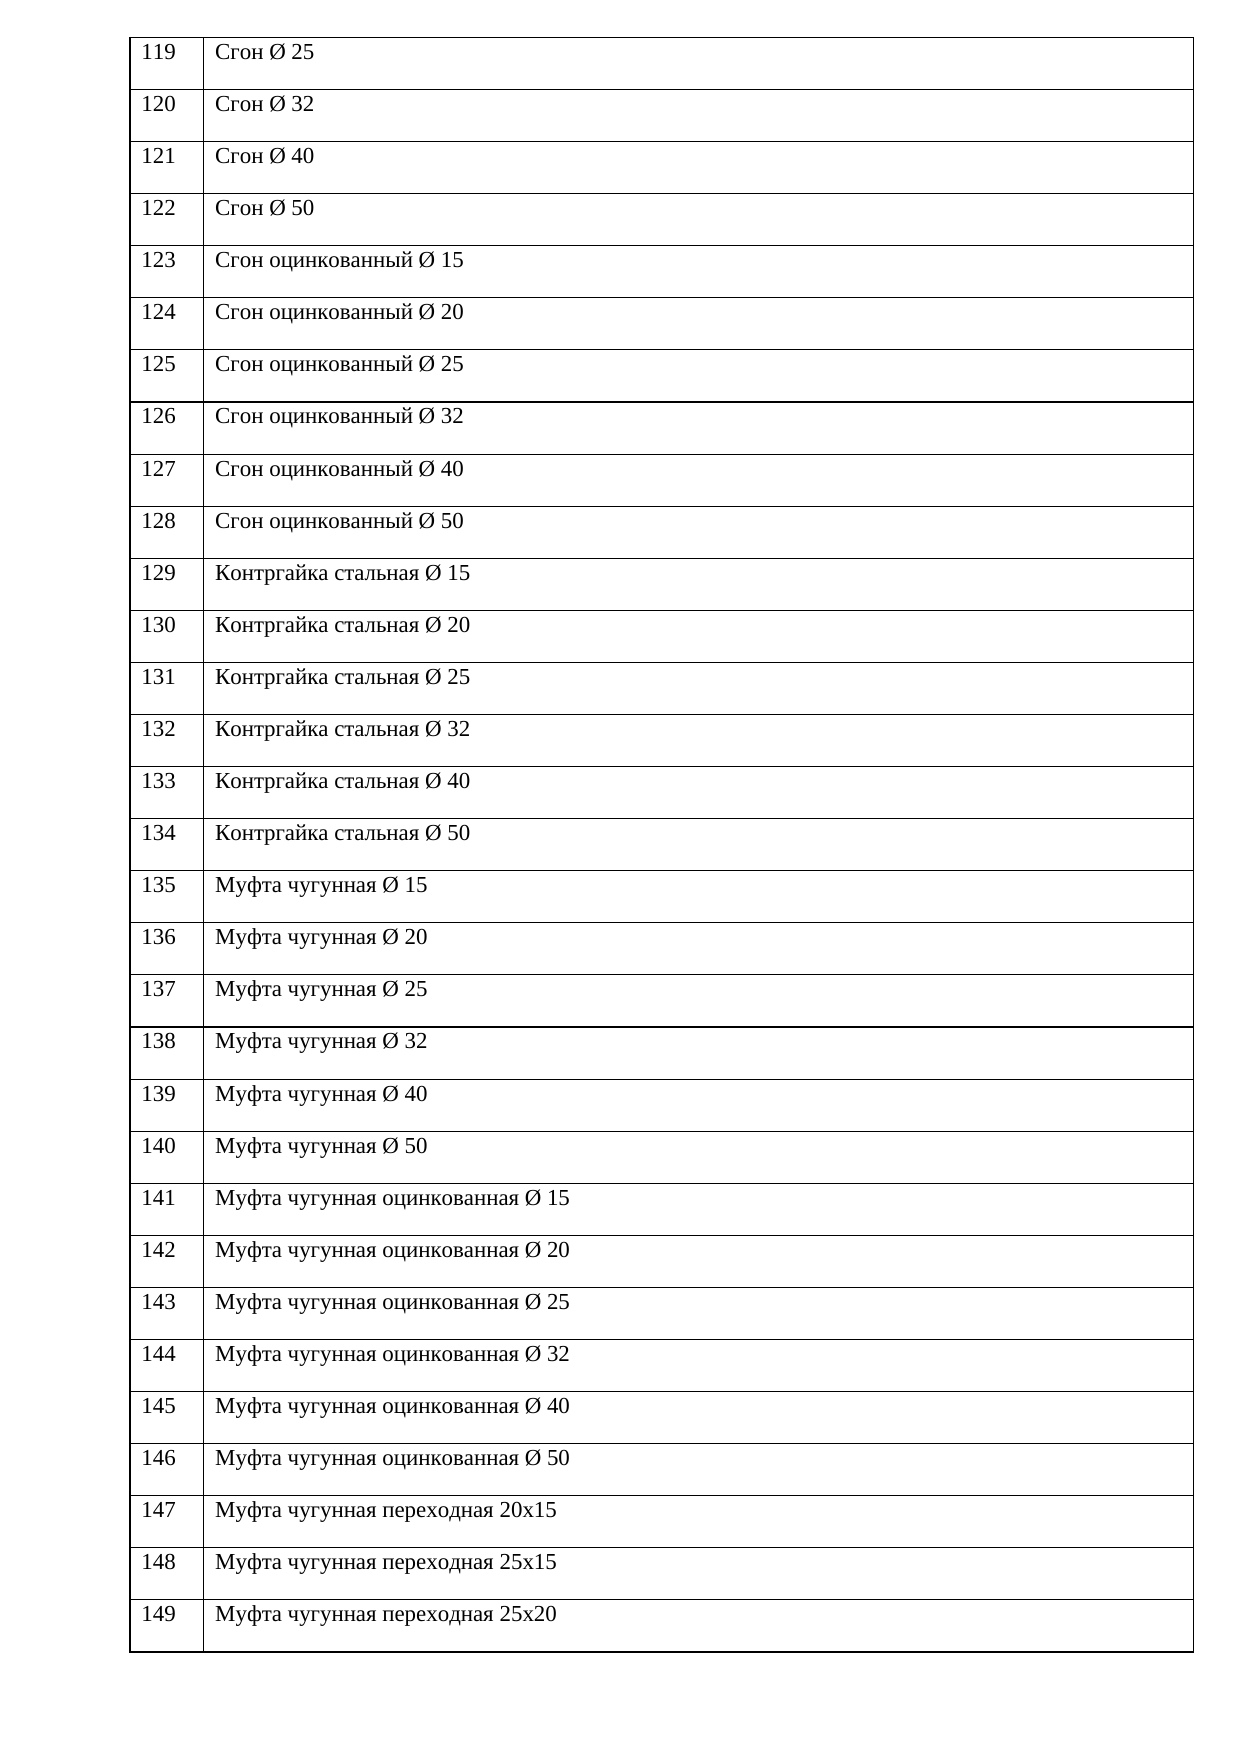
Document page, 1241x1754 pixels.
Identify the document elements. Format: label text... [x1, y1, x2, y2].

table_cell 148 [131, 1548, 203, 1599]
table_cell Муфта чугунная оцинкованная Ø 32 [204, 1340, 1193, 1391]
table_cell Сгон Ø 50 [204, 194, 1193, 245]
table_cell 135 [131, 871, 203, 922]
table_cell 138 [131, 1028, 203, 1078]
table_cell 143 [131, 1288, 203, 1339]
table_cell 134 [131, 819, 203, 870]
table_cell Муфта чугунная оцинкованная Ø 15 [204, 1184, 1193, 1235]
table_cell 120 [131, 90, 203, 141]
table_cell Контргайка стальная Ø 32 [204, 715, 1193, 766]
table_cell Муфта чугунная оцинкованная Ø 50 [204, 1444, 1193, 1495]
table_cell 142 [131, 1236, 203, 1287]
table_cell Муфта чугунная оцинкованная Ø 25 [204, 1288, 1193, 1339]
table_cell 130 [131, 611, 203, 662]
table_cell 133 [131, 767, 203, 818]
table_cell Сгон Ø 25 [204, 38, 1193, 89]
table_cell Муфта чугунная Ø 32 [204, 1028, 1193, 1078]
table_cell 127 [131, 455, 203, 506]
table_cell 126 [131, 403, 203, 453]
table_cell 149 [131, 1600, 203, 1651]
table_cell Сгон оцинкованный Ø 32 [204, 403, 1193, 453]
table_cell 128 [131, 507, 203, 558]
table_cell 122 [131, 194, 203, 245]
table_cell Сгон оцинкованный Ø 40 [204, 455, 1193, 506]
table_cell Сгон оцинкованный Ø 15 [204, 246, 1193, 297]
table_cell 125 [131, 350, 203, 401]
table_cell Сгон оцинкованный Ø 50 [204, 507, 1193, 558]
table_cell Муфта чугунная переходная 25х20 [204, 1600, 1193, 1651]
table_cell Контргайка стальная Ø 15 [204, 559, 1193, 610]
table_cell 140 [131, 1132, 203, 1183]
table_cell 145 [131, 1392, 203, 1443]
table_cell 147 [131, 1496, 203, 1547]
table_cell 141 [131, 1184, 203, 1235]
table_cell Муфта чугунная Ø 20 [204, 923, 1193, 974]
table_cell 131 [131, 663, 203, 714]
table_cell Контргайка стальная Ø 25 [204, 663, 1193, 714]
table_cell Контргайка стальная Ø 40 [204, 767, 1193, 818]
table_cell Сгон Ø 32 [204, 90, 1193, 141]
table_cell Сгон Ø 40 [204, 142, 1193, 193]
table_cell Муфта чугунная оцинкованная Ø 20 [204, 1236, 1193, 1287]
table_cell Муфта чугунная Ø 15 [204, 871, 1193, 922]
table_cell 119 [131, 38, 203, 89]
table_cell 132 [131, 715, 203, 766]
table_cell Сгон оцинкованный Ø 20 [204, 298, 1193, 349]
table_cell 121 [131, 142, 203, 193]
table_cell 137 [131, 975, 203, 1026]
table_cell Муфта чугунная переходная 25х15 [204, 1548, 1193, 1599]
table_cell Сгон оцинкованный Ø 25 [204, 350, 1193, 401]
table_cell Муфта чугунная Ø 40 [204, 1080, 1193, 1131]
table_cell Контргайка стальная Ø 20 [204, 611, 1193, 662]
table_cell 129 [131, 559, 203, 610]
table_cell 144 [131, 1340, 203, 1391]
table_cell Муфта чугунная оцинкованная Ø 40 [204, 1392, 1193, 1443]
table_cell 139 [131, 1080, 203, 1131]
table_cell 123 [131, 246, 203, 297]
table_cell 124 [131, 298, 203, 349]
table_cell 136 [131, 923, 203, 974]
table_cell Муфта чугунная Ø 50 [204, 1132, 1193, 1183]
table_cell Муфта чугунная переходная 20х15 [204, 1496, 1193, 1547]
table_cell Контргайка стальная Ø 50 [204, 819, 1193, 870]
table_cell 146 [131, 1444, 203, 1495]
table_cell Муфта чугунная Ø 25 [204, 975, 1193, 1026]
